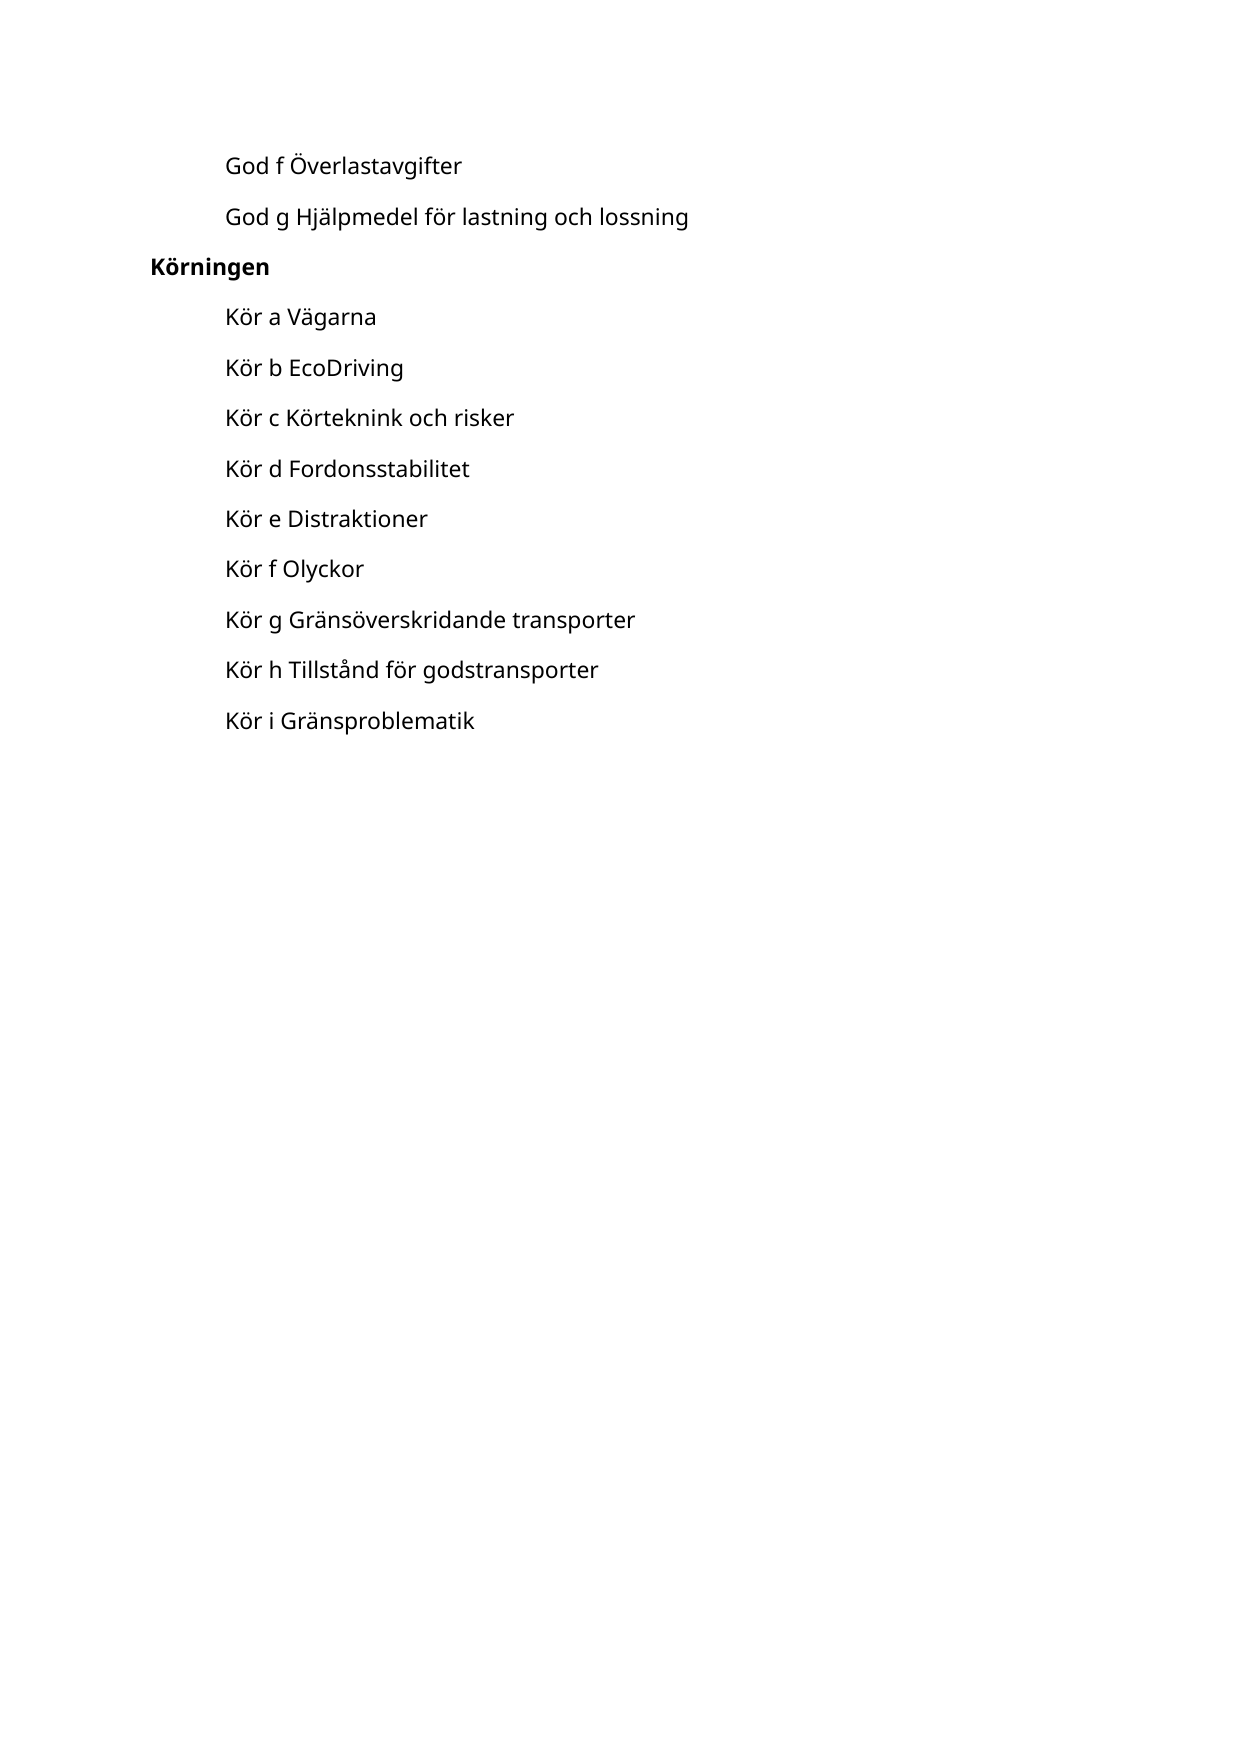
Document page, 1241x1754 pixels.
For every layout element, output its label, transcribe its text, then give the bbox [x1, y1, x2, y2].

text Kör h Tillstånd för godstransporter [150, 654, 1090, 685]
text God f Överlastavgifter [150, 150, 1090, 181]
text Körningen [150, 251, 1090, 282]
text Kör f Olyckor [150, 553, 1090, 584]
text Kör a Vägarna [150, 301, 1090, 332]
text Kör g Gränsöverskridande transporter [150, 604, 1090, 635]
text Kör c Körteknink och risker [150, 402, 1090, 433]
text Kör e Distraktioner [150, 503, 1090, 534]
text God g Hjälpmedel för lastning och lossning [150, 200, 1090, 232]
text Kör b EcoDriving [150, 352, 1090, 383]
text Kör i Gränsproblematik [150, 704, 1090, 736]
text Kör d Fordonsstabilitet [150, 452, 1090, 484]
